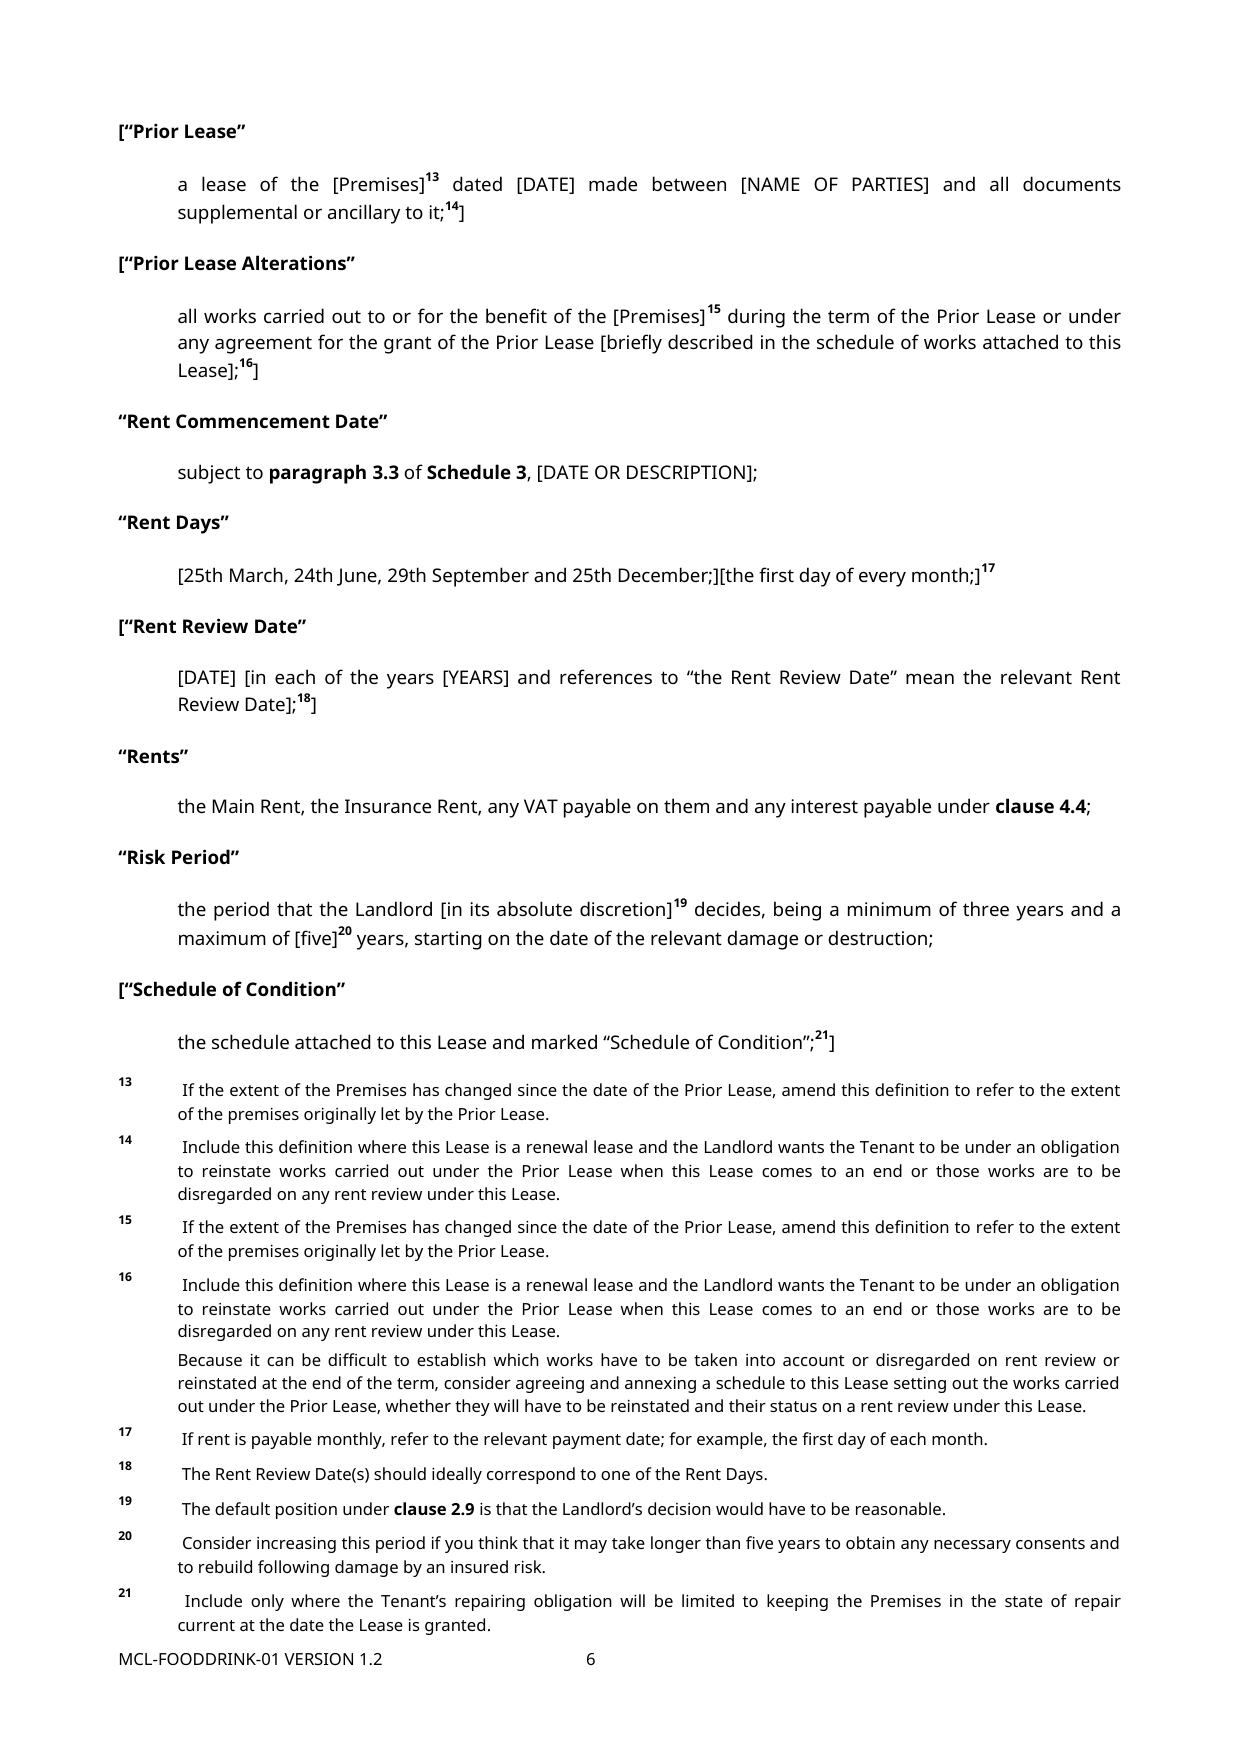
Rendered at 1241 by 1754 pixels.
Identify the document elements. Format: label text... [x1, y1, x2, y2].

text [“Prior Lease” [118, 118, 1122, 144]
text [“Prior Lease Alterations” [118, 251, 1122, 276]
text the period that the Landlord [in its absolute discretion] decides, being a minimum of three years and a maximum of [five] years, starting on the date of the relevant damage or destruction; [177, 894, 1122, 951]
text “Risk Period” [118, 844, 1122, 869]
text the schedule attached to this Lease and marked “Schedule of Condition”;] [177, 1027, 1122, 1055]
text a lease of the [Premises] dated [DATE] made between [NAME OF PARTIES] and all documents supplemental or ancillary to it;] [177, 169, 1122, 226]
text [“Schedule of Condition” [118, 976, 1122, 1002]
text [“Rent Review Date” [118, 613, 1122, 639]
text all works carried out to or for the benefit of the [Premises] during the term of the Prior Lease or under any agreement for the grant of the Prior Lease [briefly described in the schedule of works attached to this Lease];] [177, 301, 1122, 383]
text [25th March, 24th June, 29th September and 25th December;][the first day of every month;] [177, 560, 1122, 588]
text [DATE] [in each of the years [YEARS] and references to “the Rent Review Date” mean the relevant Rent Review Date];] [177, 664, 1122, 718]
text “Rents” [118, 743, 1122, 768]
text “Rent Commencement Date” [118, 408, 1122, 434]
text the Main Rent, the Insurance Rent, any VAT payable on them and any interest payable under clause 4.4; [177, 793, 1122, 819]
text “Rent Days” [118, 509, 1122, 535]
text subject to paragraph 3.3 of Schedule 3, [DATE OR DESCRIPTION]; [177, 459, 1122, 484]
